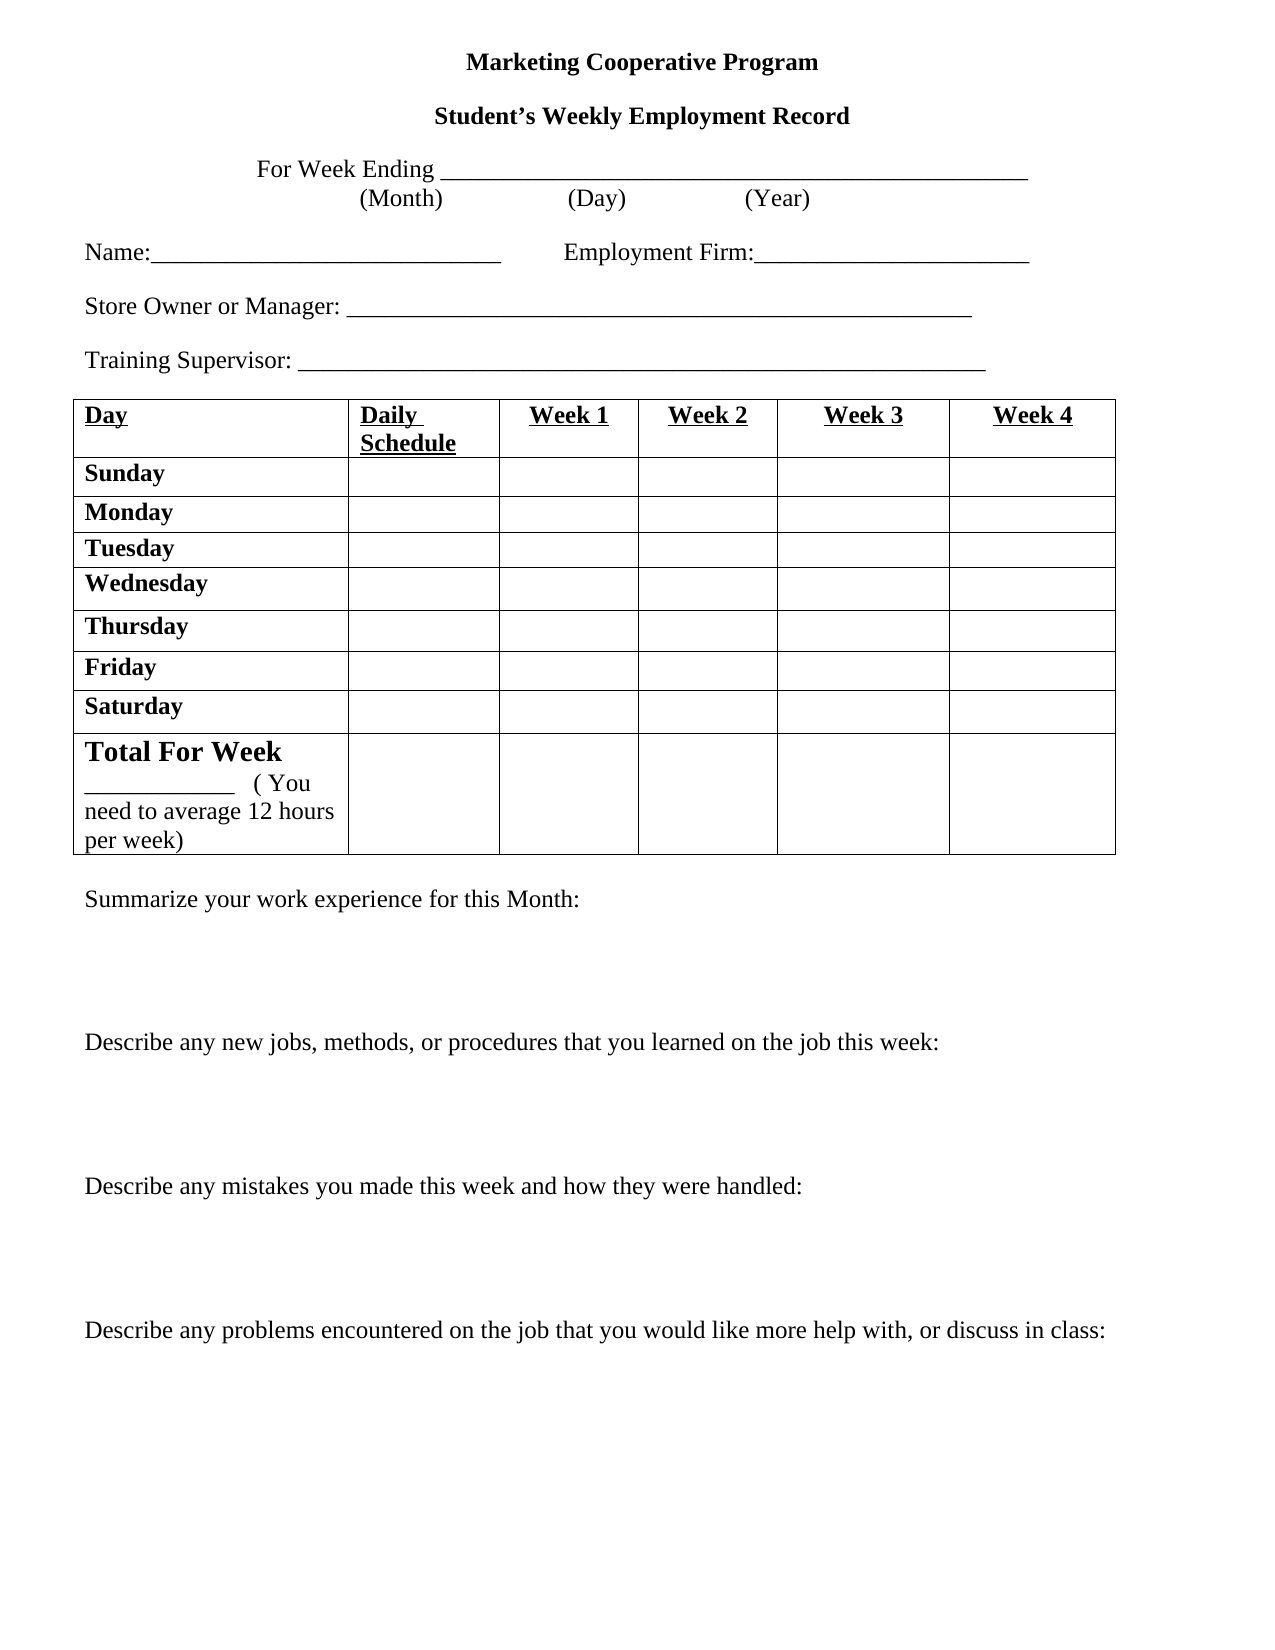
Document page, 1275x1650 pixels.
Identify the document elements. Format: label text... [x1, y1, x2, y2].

table_cell Thursday [74, 611, 348, 651]
table_header Daily Schedule [349, 400, 499, 457]
table_cell [778, 652, 949, 690]
table_cell [778, 533, 949, 567]
table_cell [500, 568, 638, 610]
table_cell Sunday [74, 458, 348, 496]
table_cell [778, 568, 949, 610]
table_cell [950, 652, 1115, 690]
table_cell [349, 458, 499, 496]
text Describe any problems encountered on the job that you would like more help with, or discuss in class: [84, 1315, 1200, 1344]
table_cell [500, 458, 638, 496]
table_header Week 4 [950, 400, 1115, 457]
text (Month) (Day) (Year) [84, 183, 1200, 212]
table_cell [500, 497, 638, 532]
table_cell [950, 691, 1115, 733]
table_cell [950, 533, 1115, 567]
table_cell [349, 497, 499, 532]
text Marketing Cooperative Program [84, 47, 1200, 76]
table_cell [639, 611, 777, 651]
text Name:____________________________ Employment Firm:______________________ [84, 237, 1200, 266]
text Summarize your work experience for this Month: [84, 884, 1200, 912]
table_cell Monday [74, 497, 348, 532]
table_cell [950, 734, 1115, 854]
table_cell [639, 734, 777, 854]
table_header Day [74, 400, 348, 457]
table_cell [349, 533, 499, 567]
text Describe any mistakes you made this week and how they were handled: [84, 1171, 1200, 1200]
table_cell [500, 611, 638, 651]
table_cell [500, 652, 638, 690]
table_cell [500, 533, 638, 567]
table_cell [639, 691, 777, 733]
table_cell [500, 734, 638, 854]
table_cell Total For Week ____________ ( You need to average 12 hours per week) [74, 734, 348, 854]
table_header Week 2 [639, 400, 777, 457]
table_cell [778, 497, 949, 532]
table_cell [639, 533, 777, 567]
table_cell [950, 568, 1115, 610]
text Student’s Weekly Employment Record [84, 101, 1200, 129]
table_cell Wednesday [74, 568, 348, 610]
text Training Supervisor: _______________________________________________________ [84, 345, 1200, 374]
table_cell [778, 458, 949, 496]
table_header Week 1 [500, 400, 638, 457]
table_cell [950, 497, 1115, 532]
table_cell Friday [74, 652, 348, 690]
table_cell [349, 568, 499, 610]
table_cell [778, 611, 949, 651]
text Store Owner or Manager: __________________________________________________ [84, 291, 1200, 320]
text Describe any new jobs, methods, or procedures that you learned on the job this week: [84, 1027, 1200, 1056]
table_cell Tuesday [74, 533, 348, 567]
table_cell [639, 652, 777, 690]
table_cell [950, 611, 1115, 651]
table_cell Saturday [74, 691, 348, 733]
table_cell [349, 691, 499, 733]
table_cell [349, 652, 499, 690]
table_cell [639, 458, 777, 496]
table_cell [639, 497, 777, 532]
table_cell [500, 691, 638, 733]
text For Week Ending _______________________________________________ [84, 154, 1200, 183]
table_cell [639, 568, 777, 610]
table_cell [349, 734, 499, 854]
table_cell [349, 611, 499, 651]
table_cell [950, 458, 1115, 496]
table_header Week 3 [778, 400, 949, 457]
table_cell [778, 734, 949, 854]
table_cell [778, 691, 949, 733]
